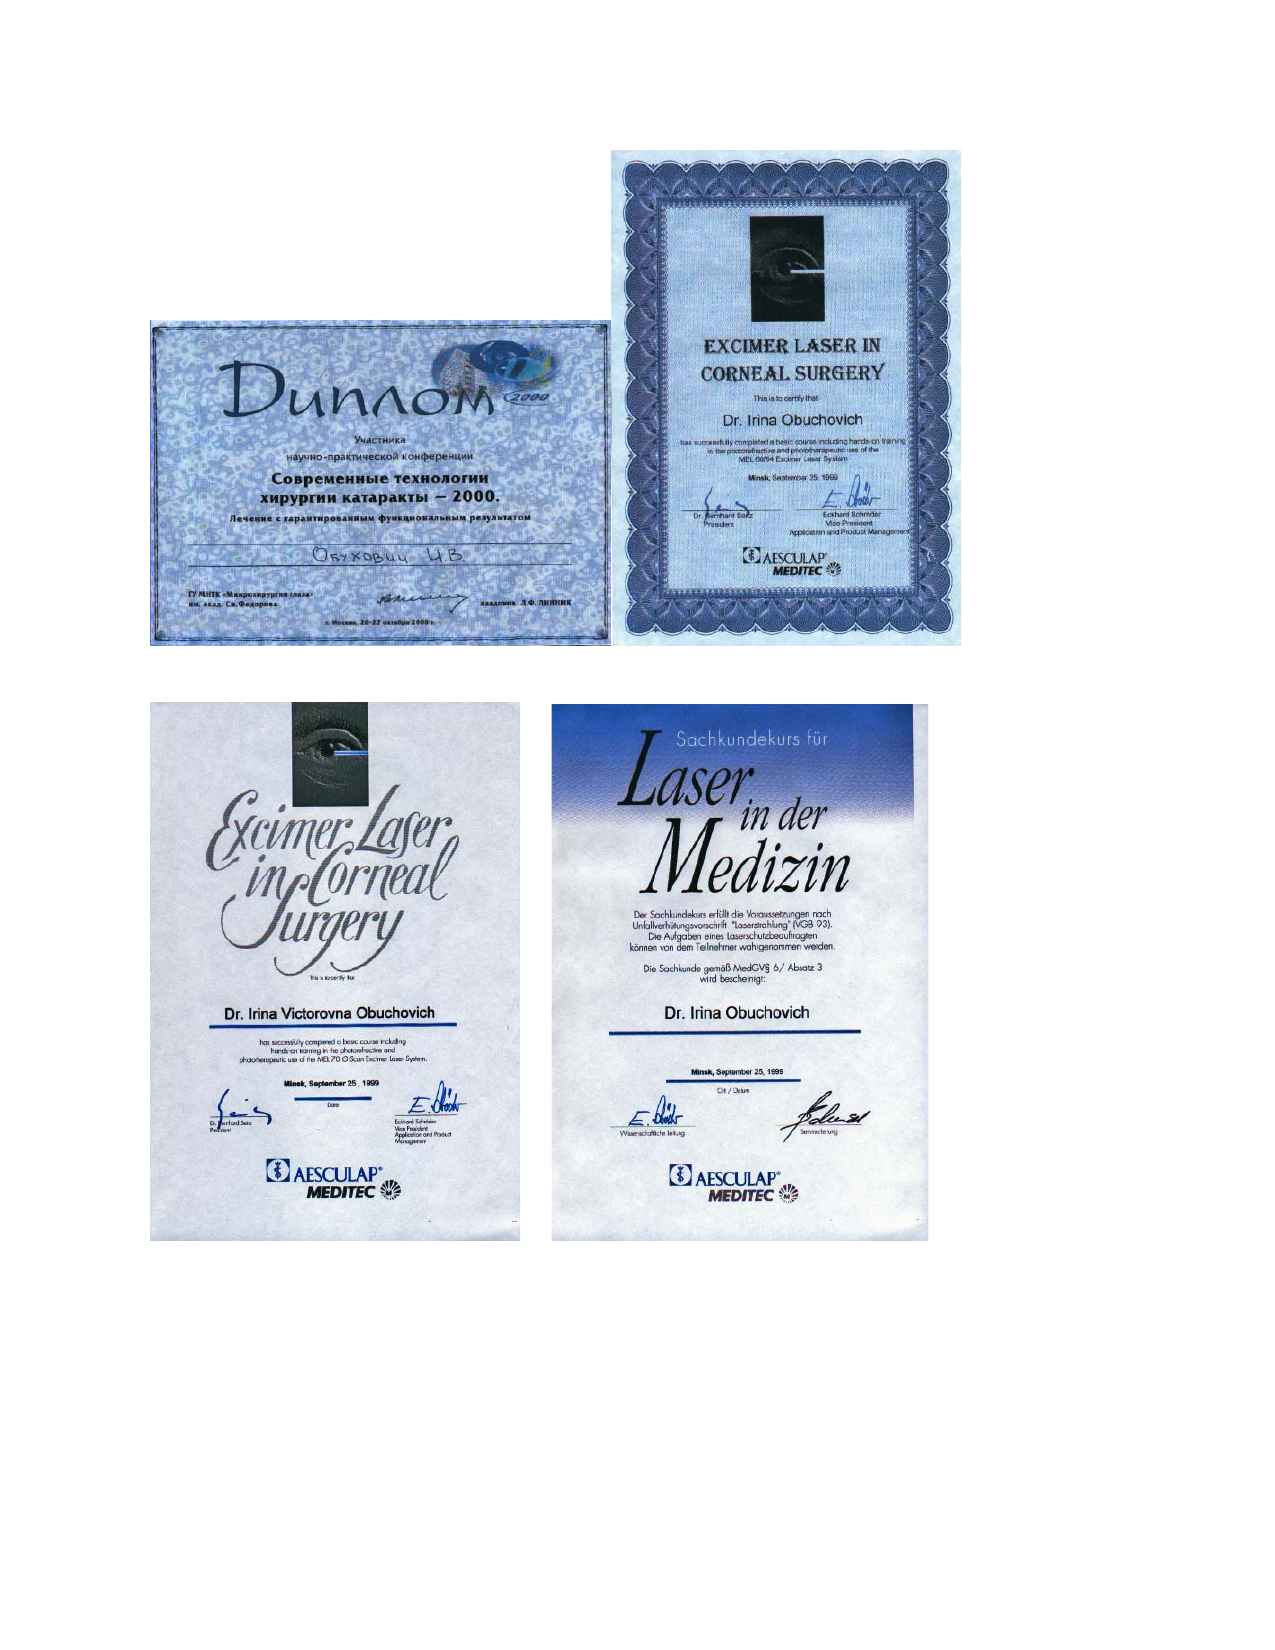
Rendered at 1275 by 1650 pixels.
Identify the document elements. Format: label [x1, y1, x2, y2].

picture [150, 702, 521, 1241]
picture [551, 704, 929, 1241]
picture [150, 150, 962, 646]
